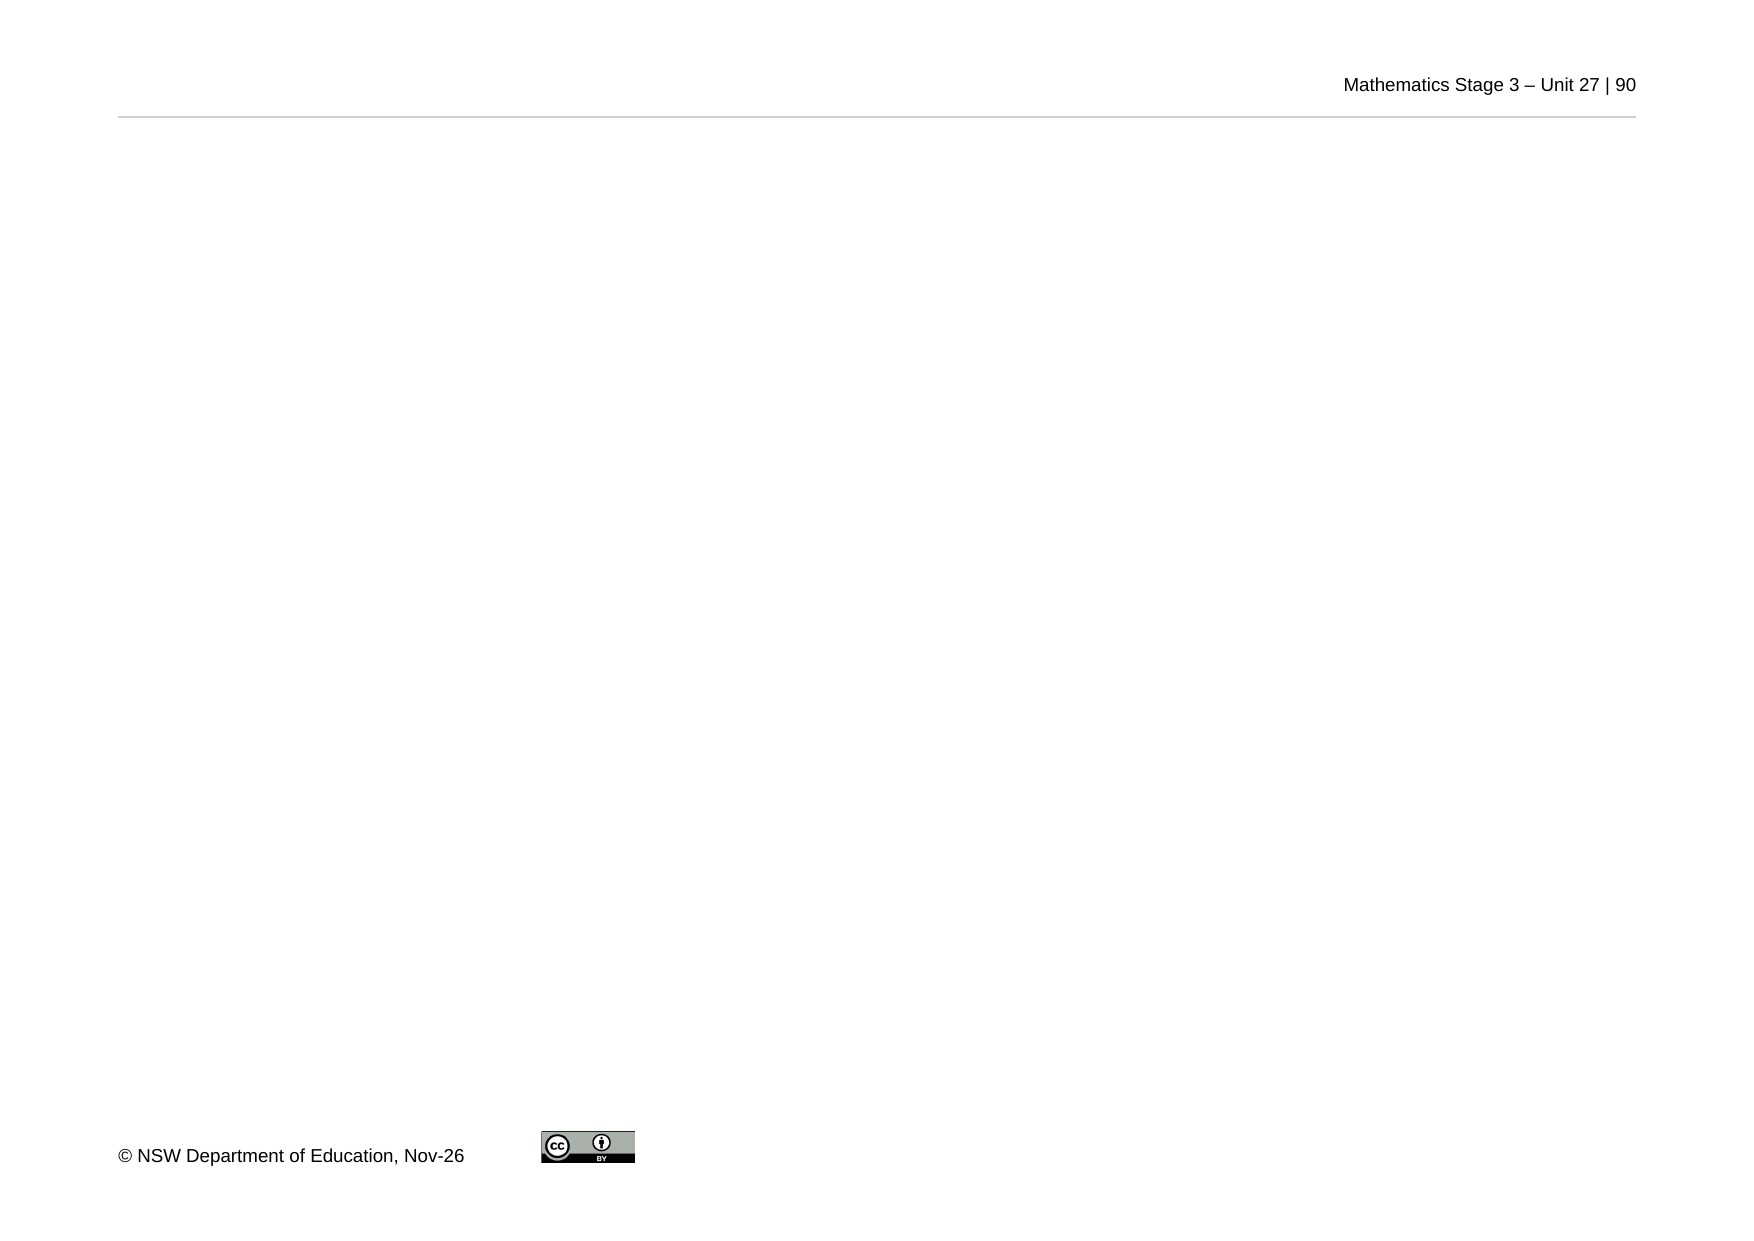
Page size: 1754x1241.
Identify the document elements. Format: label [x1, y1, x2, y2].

picture [541, 1131, 635, 1163]
